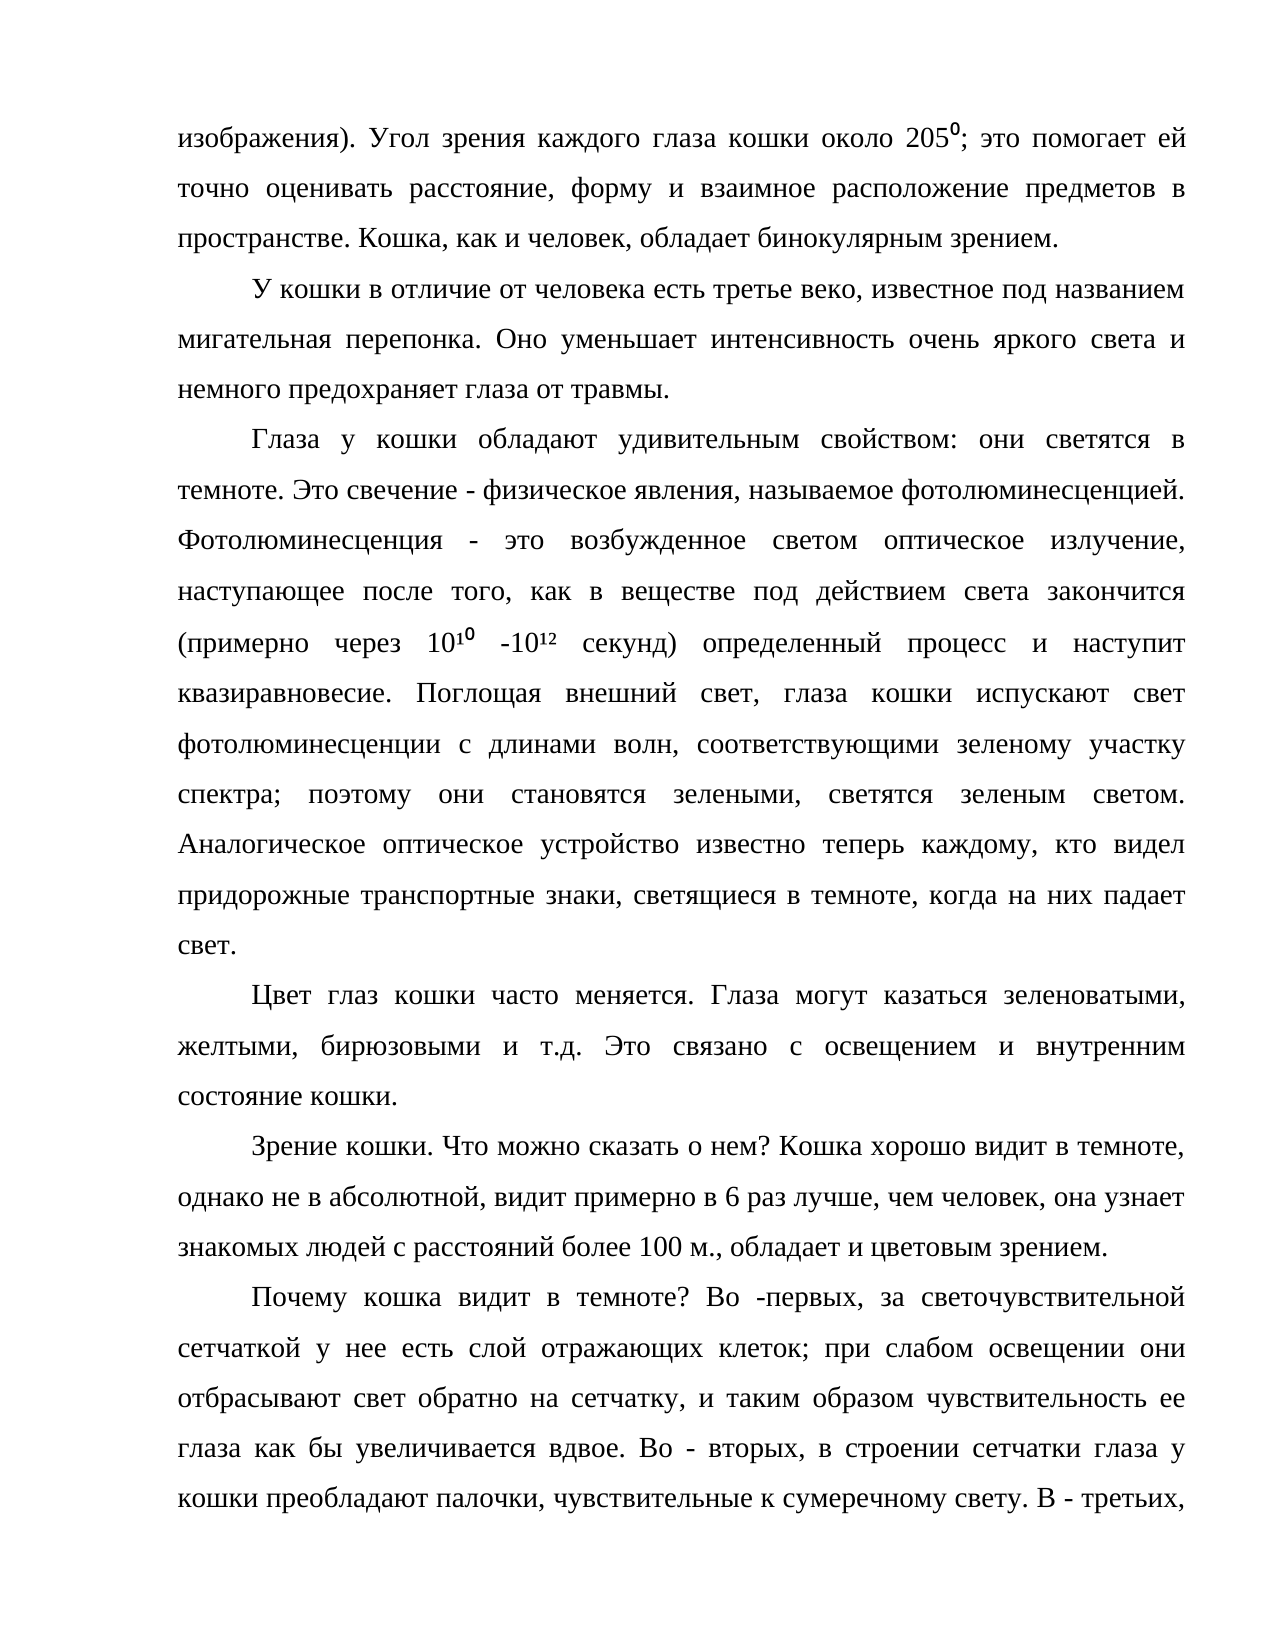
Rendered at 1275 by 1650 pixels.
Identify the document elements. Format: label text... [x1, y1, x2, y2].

text У кошки в отличие от человека есть третье веко, известное под названием мигательная перепонка. Оно уменьшает интенсивность очень яркого света и немного предохраняет глаза от травмы. [177, 271, 1186, 405]
text Зрение кошки. Что можно сказать о нем? Кошка хорошо видит в темноте, однако не в абсолютной, видит примерно в 6 раз лучше, чем человек, она узнает знакомых людей с расстояний более 100 м., обладает и цветовым зрением. [177, 1128, 1186, 1263]
text Глаза у кошки обладают удивительным свойством: они светятся в темноте. Это свечение - физическое явления, называемое фотолюминесценцией. Фотолюминесценция - это возбужденное светом оптическое излучение, наступающее после того, как в веществе под действием света закончится (примерно через 10¹⁰ -10¹² секунд) определенный процесс и наступит квазиравновесие. Поглощая внешний свет, глаза кошки испускают свет фотолюминесценции с длинами волн, соответствующими зеленому участку спектра; поэтому они становятся зелеными, светятся зеленым светом. Аналогическое оптическое устройство известно теперь каждому, кто видел придорожные транспортные знаки, светящиеся в темноте, когда на них падает свет. [177, 422, 1186, 961]
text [177, 118, 1186, 254]
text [177, 1279, 1186, 1514]
text Цвет глаз кошки часто меняется. Глаза могут казаться зеленоватыми, желтыми, бирюзовыми и т.д. Это связано с освещением и внутренним состояние кошки. [177, 977, 1186, 1112]
